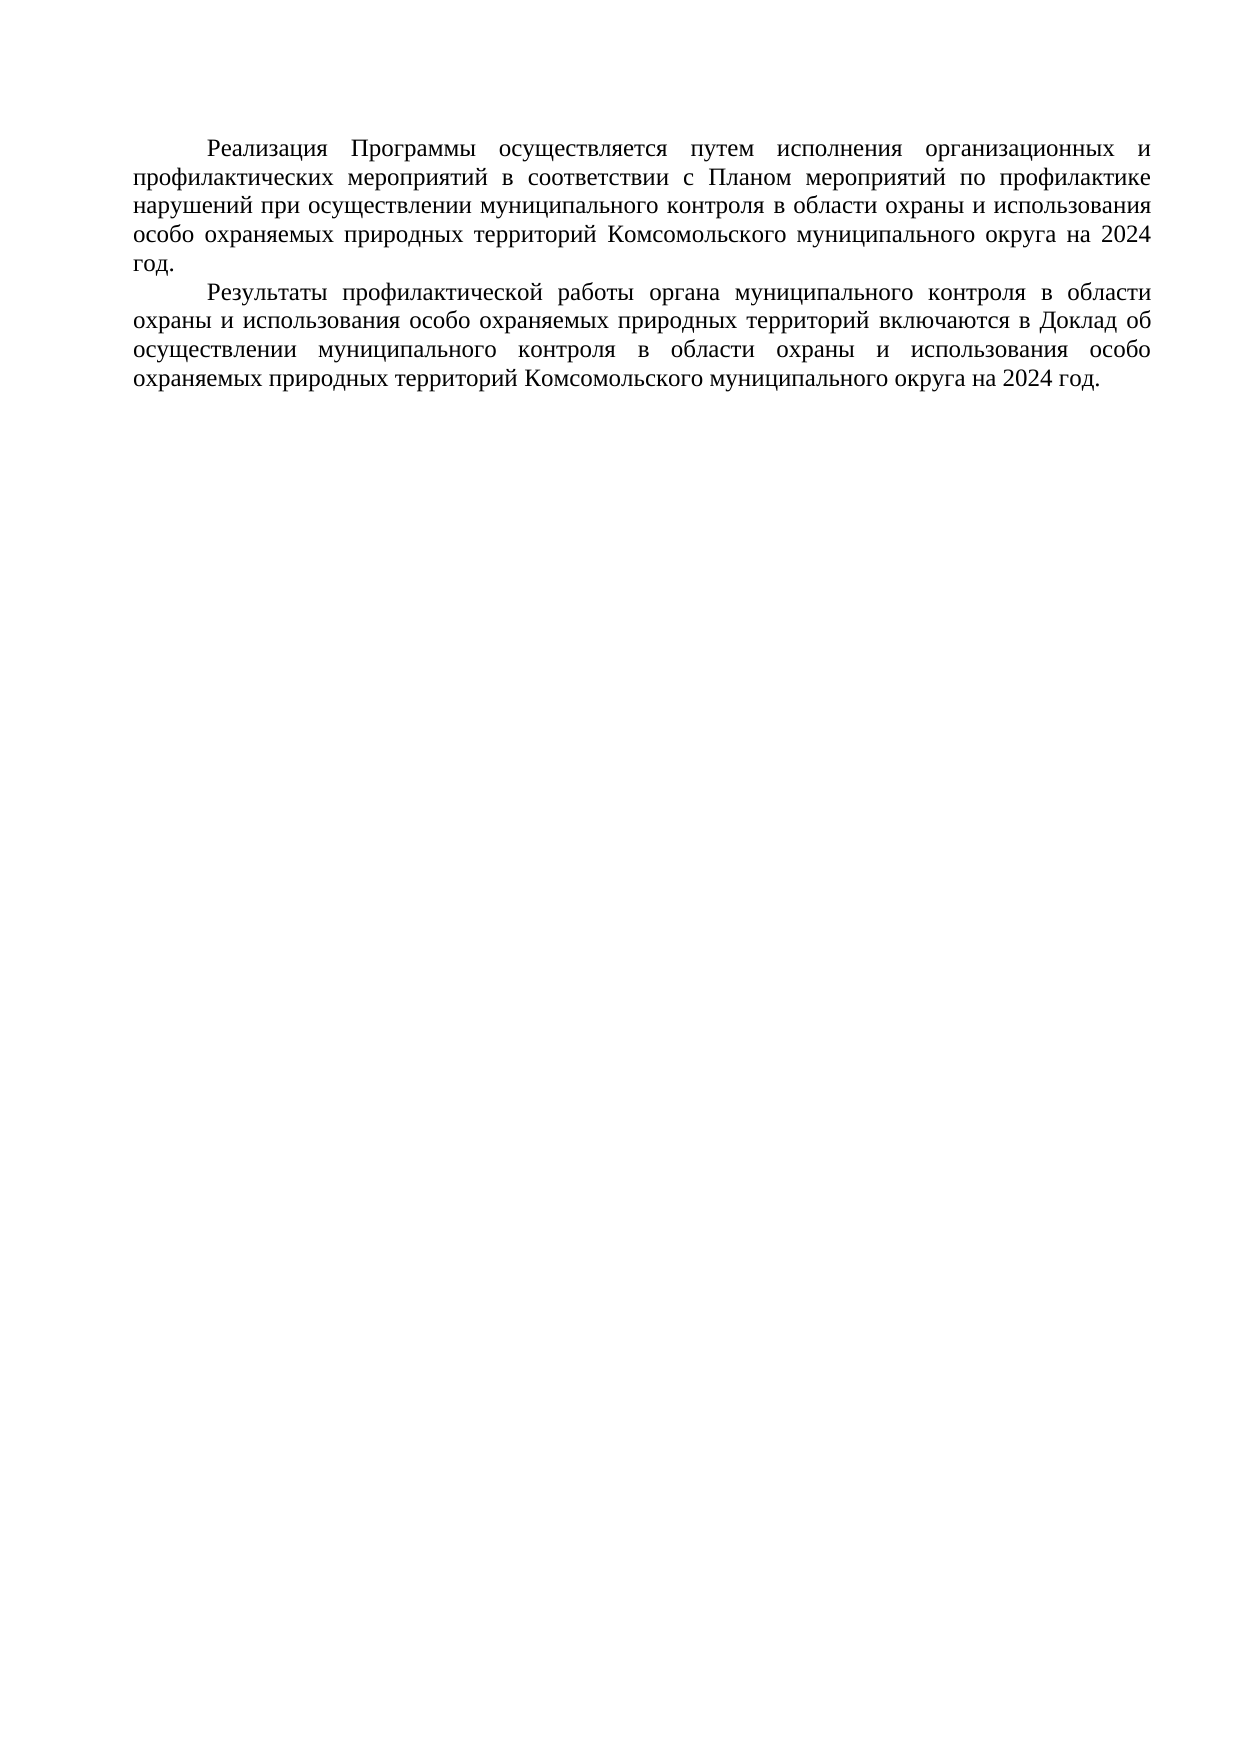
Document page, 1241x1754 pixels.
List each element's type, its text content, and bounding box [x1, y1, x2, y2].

text Результаты профилактической работы органа муниципального контроля в области охраны и использования особо охраняемых природных территорий включаются в Доклад об осуществлении муниципального контроля в области охраны и использования особо охраняемых природных территорий Комсомольского муниципального округа на 2024 год. [133, 277, 1152, 392]
text Реализация Программы осуществляется путем исполнения организационных и профилактических мероприятий в соответствии с Планом мероприятий по профилактике нарушений при осуществлении муниципального контроля в области охраны и использования особо охраняемых природных территорий Комсомольского муниципального округа на 2024 год. [133, 133, 1152, 277]
